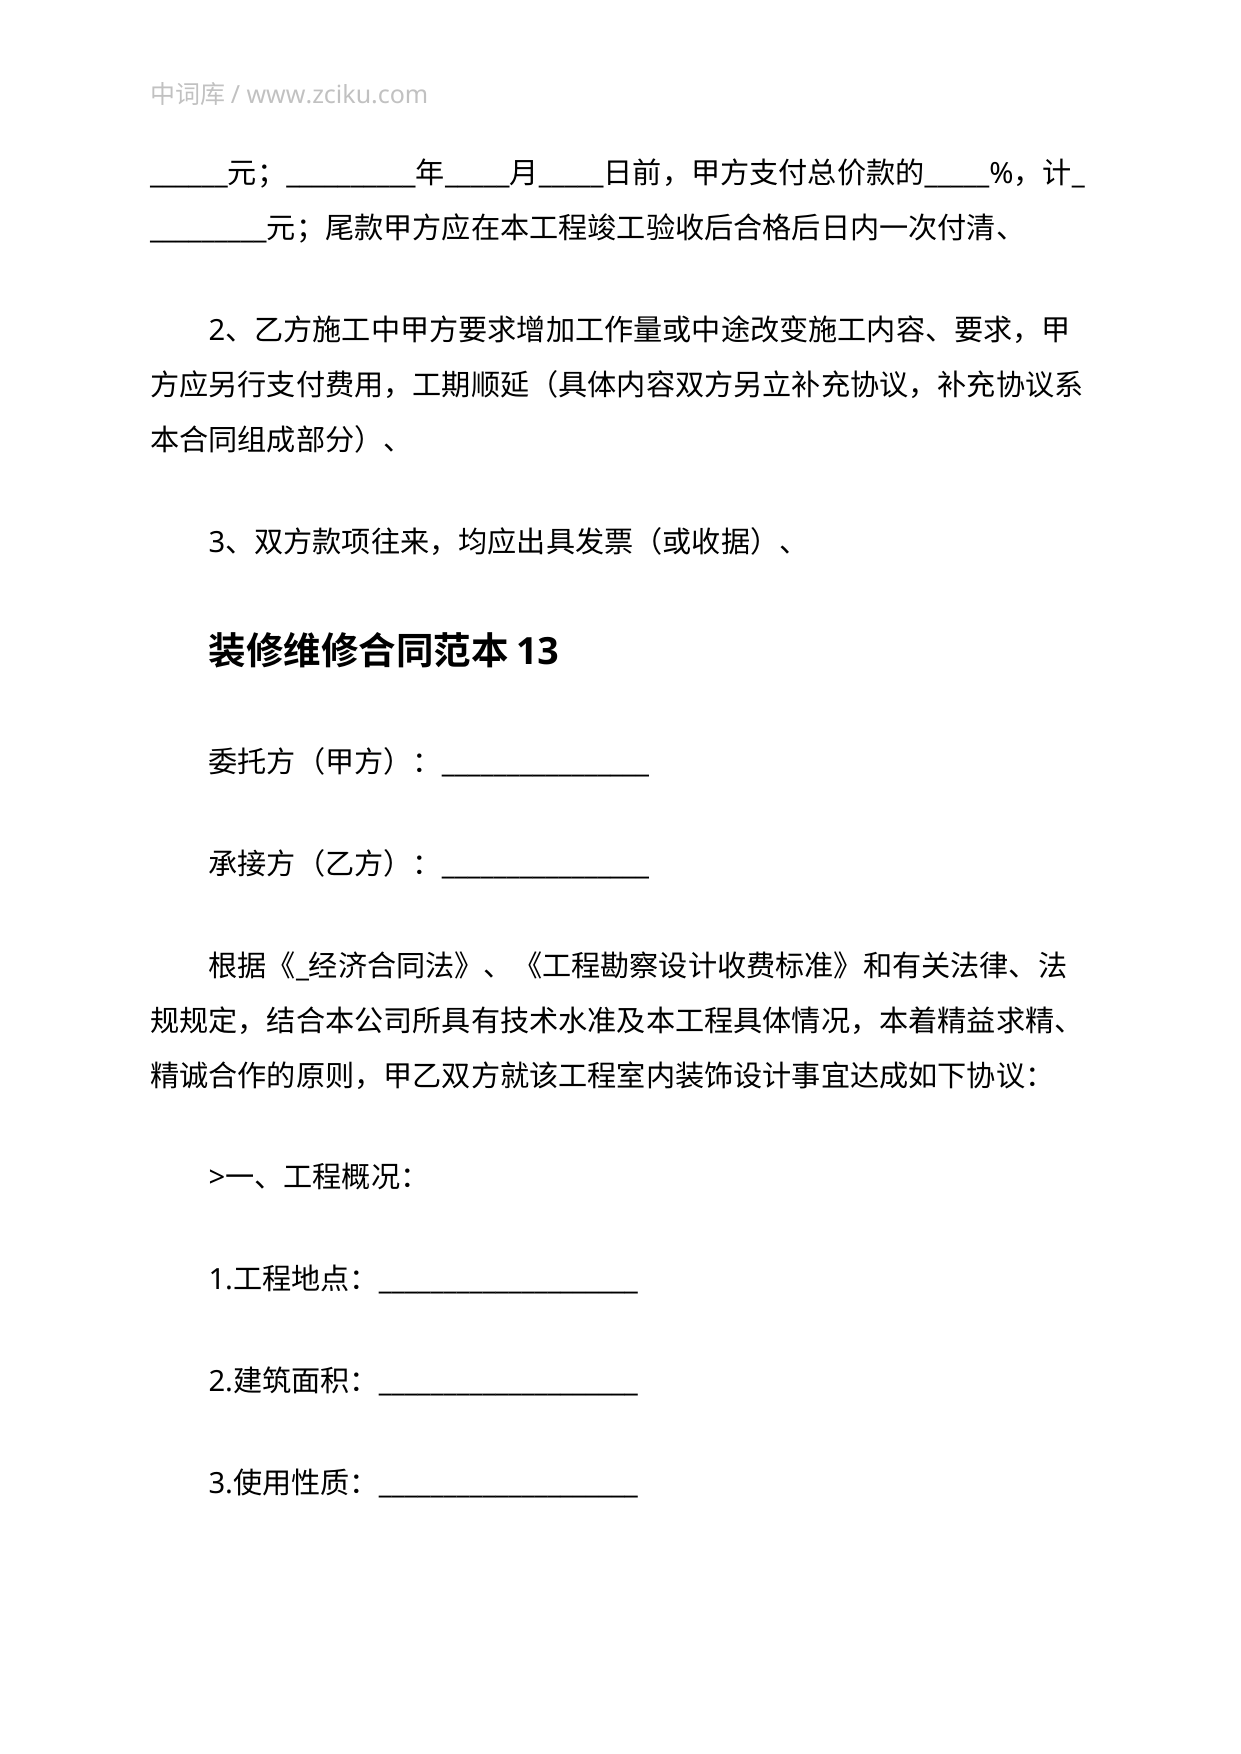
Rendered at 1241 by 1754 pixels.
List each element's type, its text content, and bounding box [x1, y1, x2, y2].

text >一、工程概况： [150, 1154, 1090, 1196]
text 委托方（甲方）：________________ [150, 738, 1090, 781]
text 装修维修合同范本13 [150, 621, 1090, 675]
text 2.建筑面积：____________________ [150, 1358, 1090, 1400]
text 根据《_经济合同法》、《工程勘察设计收费标准》和有关法律、法规规定，结合本公司所具有技术水准及本工程具体情况，本着精益求精、精诚合作的原则，甲乙双方就该工程室内装饰设计事宜达成如下协议： [150, 942, 1090, 1094]
text 3.使用性质：____________________ [150, 1460, 1090, 1502]
text 承接方（乙方）：________________ [150, 840, 1090, 883]
text 1.工程地点：____________________ [150, 1256, 1090, 1298]
text 2、乙方施工中甲方要求增加工作量或中途改变施工内容、要求，甲方应另行支付费用，工期顺延（具体内容双方另立补充协议，补充协议系本合同组成部分）、 [150, 307, 1090, 459]
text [150, 150, 1090, 247]
text 3、双方款项往来，均应出具发票（或收据）、 [150, 519, 1090, 561]
